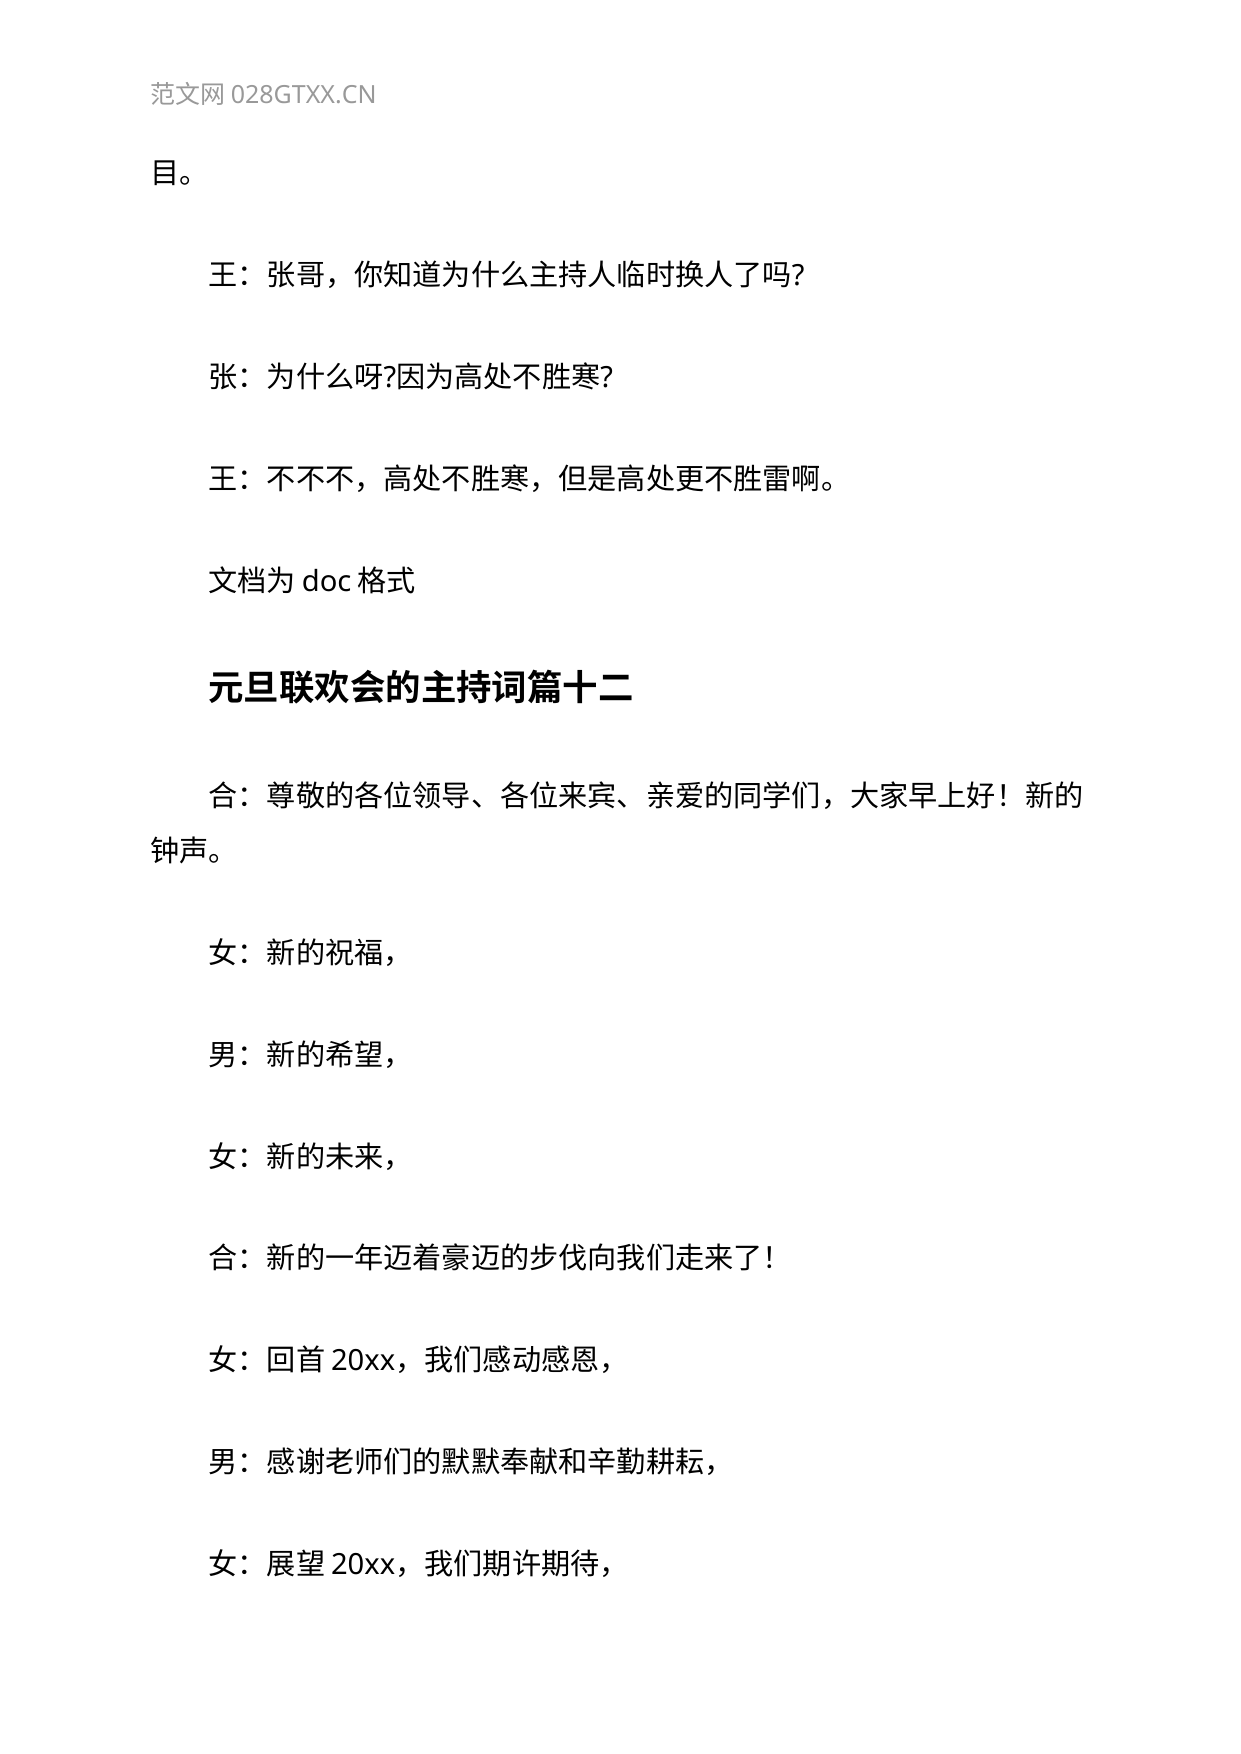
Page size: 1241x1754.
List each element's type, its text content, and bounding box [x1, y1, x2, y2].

text 元旦联欢会的主持词篇十二 [150, 659, 1090, 711]
text 女：回首20xx，我们感动感恩， [150, 1337, 1090, 1379]
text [150, 150, 1090, 192]
text 合：尊敬的各位领导、各位来宾、亲爱的同学们，大家早上好！新的钟声。 [150, 773, 1090, 870]
text 男：新的希望， [150, 1031, 1090, 1074]
text 女：新的未来， [150, 1133, 1090, 1175]
text 王：张哥，你知道为什么主持人临时换人了吗? [150, 252, 1090, 294]
text 女：新的祝福， [150, 929, 1090, 972]
text 合：新的一年迈着豪迈的步伐向我们走来了！ [150, 1235, 1090, 1277]
text 张：为什么呀?因为高处不胜寒? [150, 354, 1090, 396]
text 男：感谢老师们的默默奉献和辛勤耕耘， [150, 1439, 1090, 1481]
text 女：展望20xx，我们期许期待， [150, 1540, 1090, 1583]
text 文档为doc格式 [150, 557, 1090, 600]
text 王：不不不，高处不胜寒，但是高处更不胜雷啊。 [150, 456, 1090, 498]
